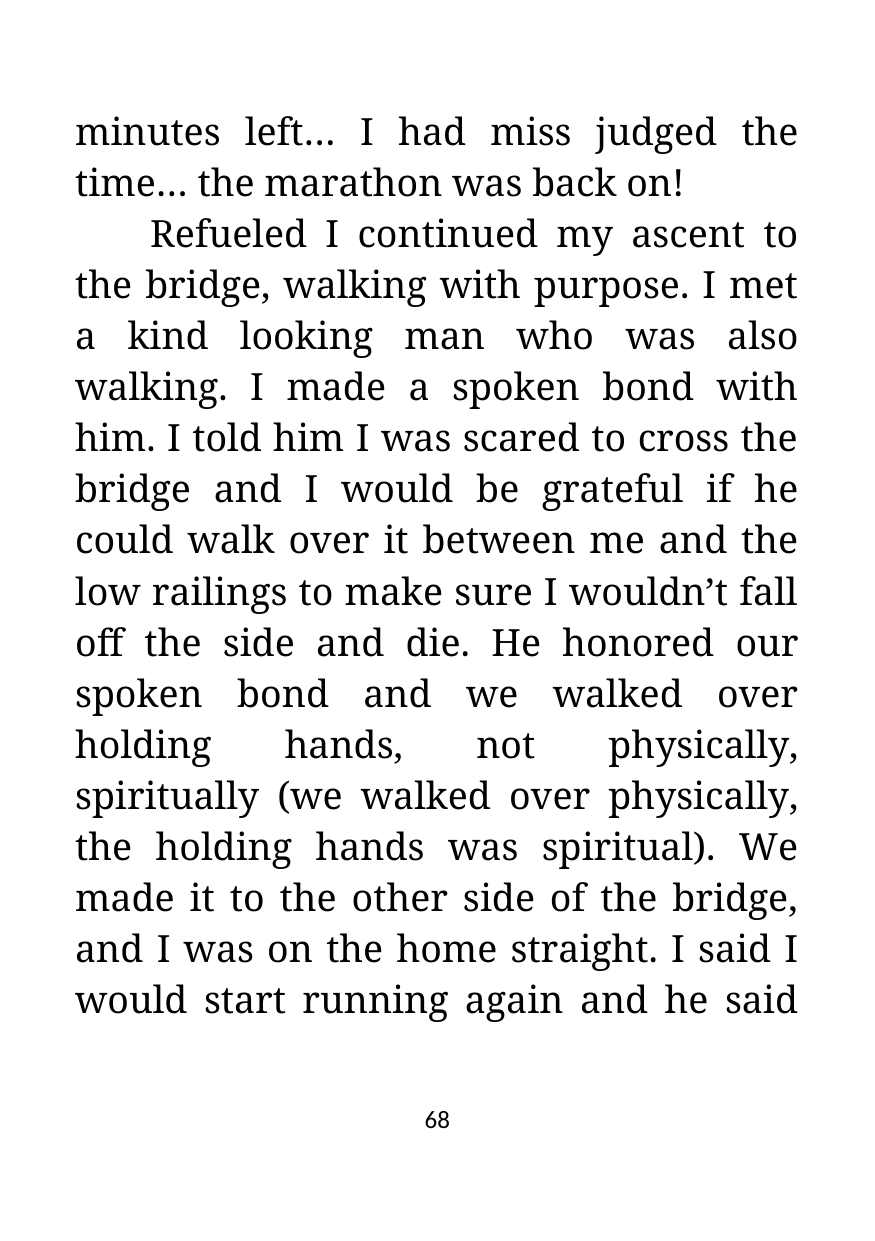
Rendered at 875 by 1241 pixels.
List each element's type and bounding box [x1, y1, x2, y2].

text [75, 106, 799, 208]
text [75, 208, 799, 1024]
